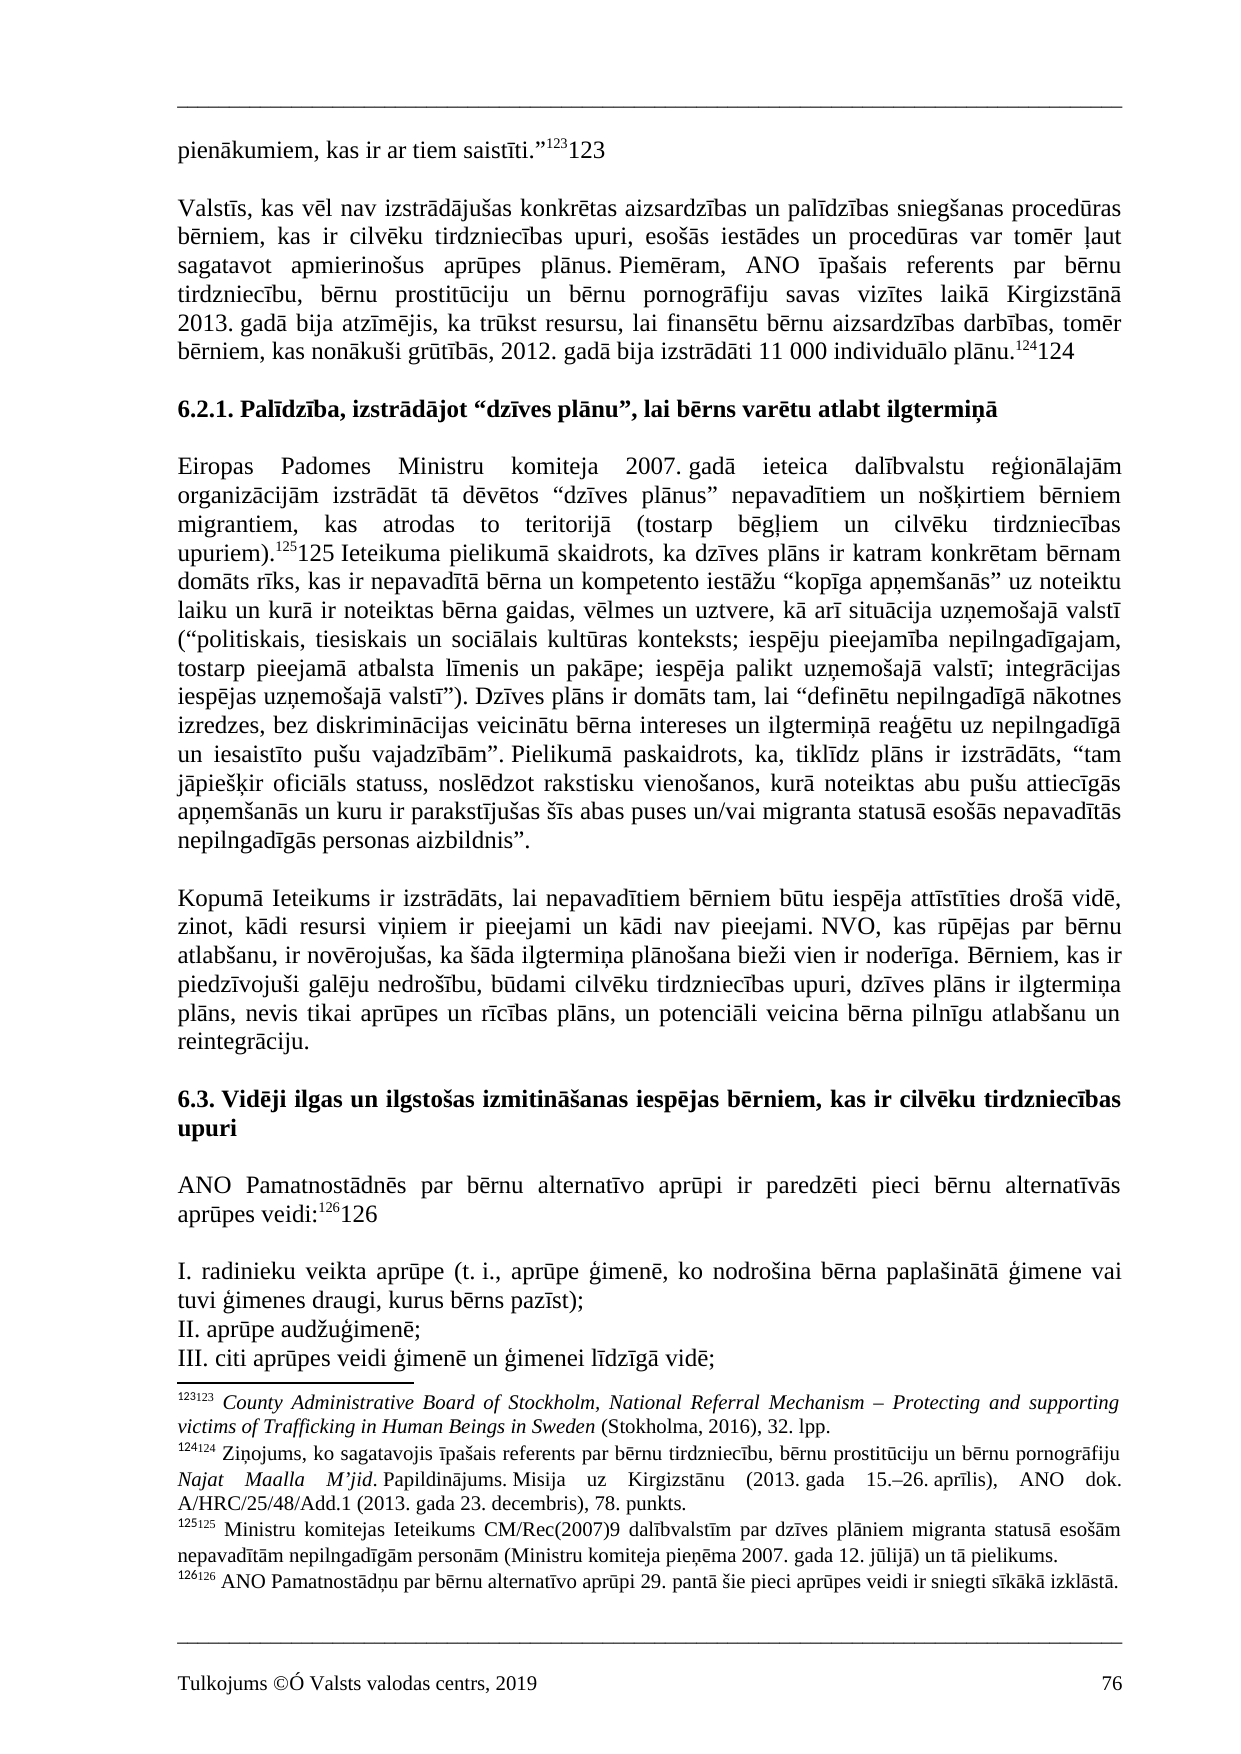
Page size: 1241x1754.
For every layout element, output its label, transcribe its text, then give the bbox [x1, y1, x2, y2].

text III. citi aprūpes veidi ģimenē un ģimenei līdzīgā vidē; [177, 1343, 1122, 1371]
text ANO Pamatnostādnēs par bērnu alternatīvo aprūpi ir paredzēti pieci bērnu alternatīvās aprūpes veidi:126 [177, 1170, 1122, 1228]
text 6.3. Vidēji ilgas un ilgstošas izmitināšanas iespējas bērniem, kas ir cilvēku tirdzniecības upuri [177, 1084, 1122, 1141]
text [177, 135, 1122, 164]
text Valstīs, kas vēl nav izstrādājušas konkrētas aizsardzības un palīdzības sniegšanas procedūras bērniem, kas ir cilvēku tirdzniecības upuri, esošās iestādes un procedūras var tomēr ļaut sagatavot apmierinošus aprūpes plānus. Piemēram, ANO īpašais referents par bērnu tirdzniecību, bērnu prostitūciju un bērnu pornogrāfiju savas vizītes laikā Kirgizstānā 2013. gadā bija atzīmējis, ka trūkst resursu, lai finansētu bērnu aizsardzības darbības, tomēr bērniem, kas nonākuši grūtībās, 2012. gadā bija izstrādāti 11 000 individuālo plānu.124 [177, 193, 1122, 365]
text I. radinieku veikta aprūpe (t. i., aprūpe ģimenē, ko nodrošina bērna paplašinātā ģimene vai tuvi ģimenes draugi, kurus bērns pazīst); [177, 1256, 1122, 1314]
text 6.2.1. Palīdzība, izstrādājot “dzīves plānu”, lai bērns varētu atlabt ilgtermiņā [177, 394, 1122, 423]
text Eiropas Padomes Ministru komiteja 2007. gadā ieteica dalībvalstu reģionālajām organizācijām izstrādāt tā dēvētos “dzīves plānus” nepavadītiem un nošķirtiem bērniem migrantiem, kas atrodas to teritorijā (tostarp bēgļiem un cilvēku tirdzniecības upuriem).125 Ieteikuma pielikumā skaidrots, ka dzīves plāns ir katram konkrētam bērnam domāts rīks, kas ir nepavadītā bērna un kompetento iestāžu “kopīga apņemšanās” uz noteiktu laiku un kurā ir noteiktas bērna gaidas, vēlmes un uztvere, kā arī situācija uzņemošajā valstī (“politiskais, tiesiskais un sociālais kultūras konteksts; iespēju pieejamība nepilngadīgajam, tostarp pieejamā atbalsta līmenis un pakāpe; iespēja palikt uzņemošajā valstī; integrācijas iespējas uzņemošajā valstī”). Dzīves plāns ir domāts tam, lai “definētu nepilngadīgā nākotnes izredzes, bez diskriminācijas veicinātu bērna intereses un ilgtermiņā reaģētu uz nepilngadīgā un iesaistīto pušu vajadzībām”. Pielikumā paskaidrots, ka, tiklīdz plāns ir izstrādāts, “tam jāpiešķir oficiāls statuss, noslēdzot rakstisku vienošanos, kurā noteiktas abu pušu attiecīgās apņemšanās un kuru ir parakstījušas šīs abas puses un/vai migranta statusā esošās nepavadītās nepilngadīgās personas aizbildnis”. [177, 451, 1122, 854]
text Kopumā Ieteikums ir izstrādāts, lai nepavadītiem bērniem būtu iespēja attīstīties drošā vidē, zinot, kādi resursi viņiem ir pieejami un kādi nav pieejami. NVO, kas rūpējas par bērnu atlabšanu, ir novērojušas, ka šāda ilgtermiņa plānošana bieži vien ir noderīga. Bērniem, kas ir piedzīvojuši galēju nedrošību, būdami cilvēku tirdzniecības upuri, dzīves plāns ir ilgtermiņa plāns, nevis tikai aprūpes un rīcības plāns, un potenciāli veicina bērna pilnīgu atlabšanu un reintegrāciju. [177, 883, 1122, 1055]
text II. aprūpe audžuģimenē; [177, 1314, 1122, 1343]
